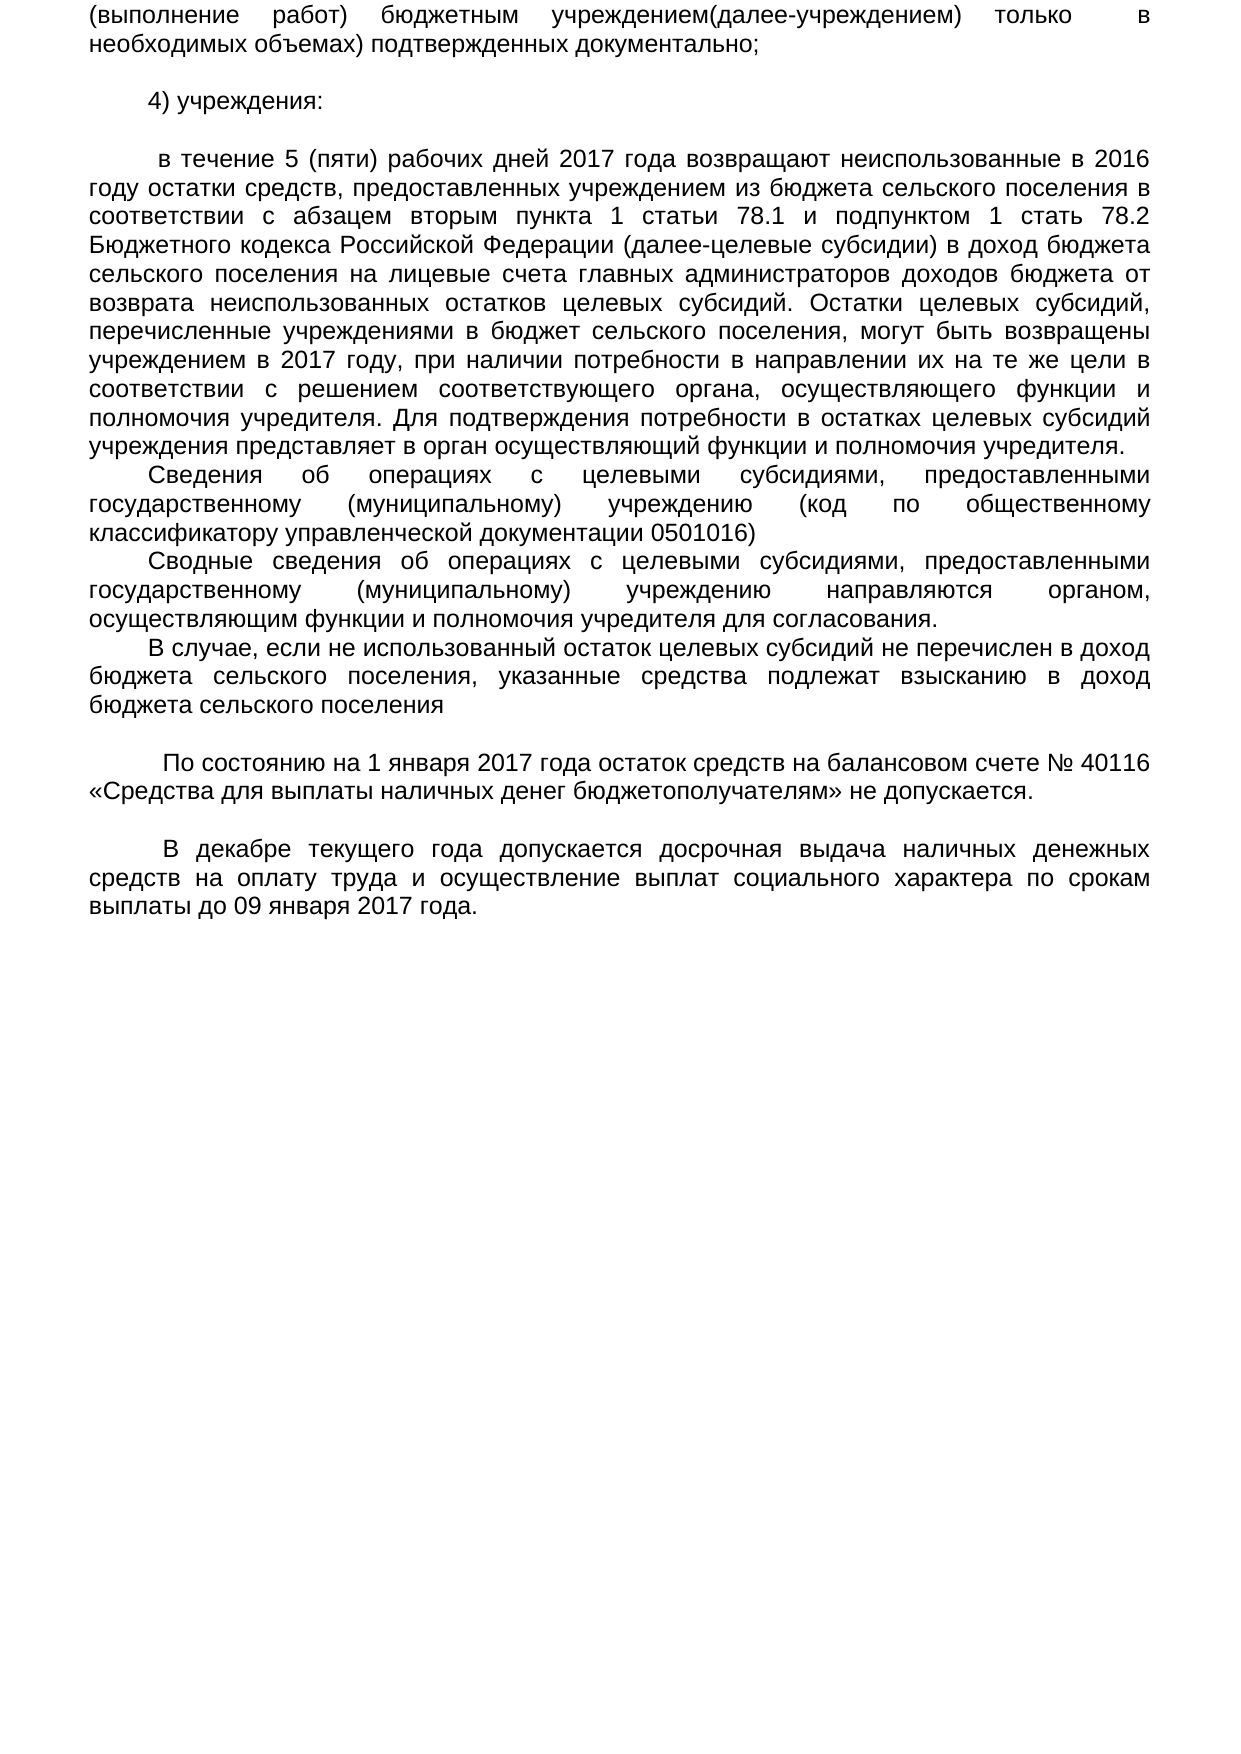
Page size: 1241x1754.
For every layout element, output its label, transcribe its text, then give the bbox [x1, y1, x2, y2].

text В декабре текущего года допускается досрочная выдача наличных денежных средств на оплату труда и осуществление выплат социального характера по срокам выплаты до 09 января 2017 года. [89, 834, 1152, 920]
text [89, 0, 1152, 57]
text Сводные сведения об операциях с целевыми субсидиями, предоставленными государственному (муниципальному) учреждению направляются органом, осуществляющим функции и полномочия учредителя для согласования. [89, 546, 1152, 632]
text в течение 5 (пяти) рабочих дней 2017 года возвращают неиспользованные в 2016 году остатки средств, предоставленных учреждением из бюджета сельского поселения в соответствии с абзацем вторым пункта 1 статьи 78.1 и подпунктом 1 стать 78.2 Бюджетного кодекса Российской Федерации (далее-целевые субсидии) в доход бюджета сельского поселения на лицевые счета главных администраторов доходов бюджета от возврата неиспользованных остатков целевых субсидий. Остатки целевых субсидий, перечисленные учреждениями в бюджет сельского поселения, могут быть возвращены учреждением в 2017 году, при наличии потребности в направлении их на те же цели в соответствии с решением соответствующего органа, осуществляющего функции и полномочия учредителя. Для подтверждения потребности в остатках целевых субсидий учреждения представляет в орган осуществляющий функции и полномочия учредителя. [89, 144, 1152, 460]
text В случае, если не использованный остаток целевых субсидий не перечислен в доход бюджета сельского поселения, указанные средства подлежат взысканию в доход бюджета сельского поселения [89, 632, 1152, 719]
text 4) учреждения: [89, 86, 1152, 115]
text По состоянию на 1 января 2017 года остаток средств на балансовом счете № 40116 «Средства для выплаты наличных денег бюджетополучателям» не допускается. [89, 747, 1152, 805]
text Сведения об операциях с целевыми субсидиями, предоставленными государственному (муниципальному) учреждению (код по общественному классификатору управленческой документации 0501016) [89, 460, 1152, 546]
